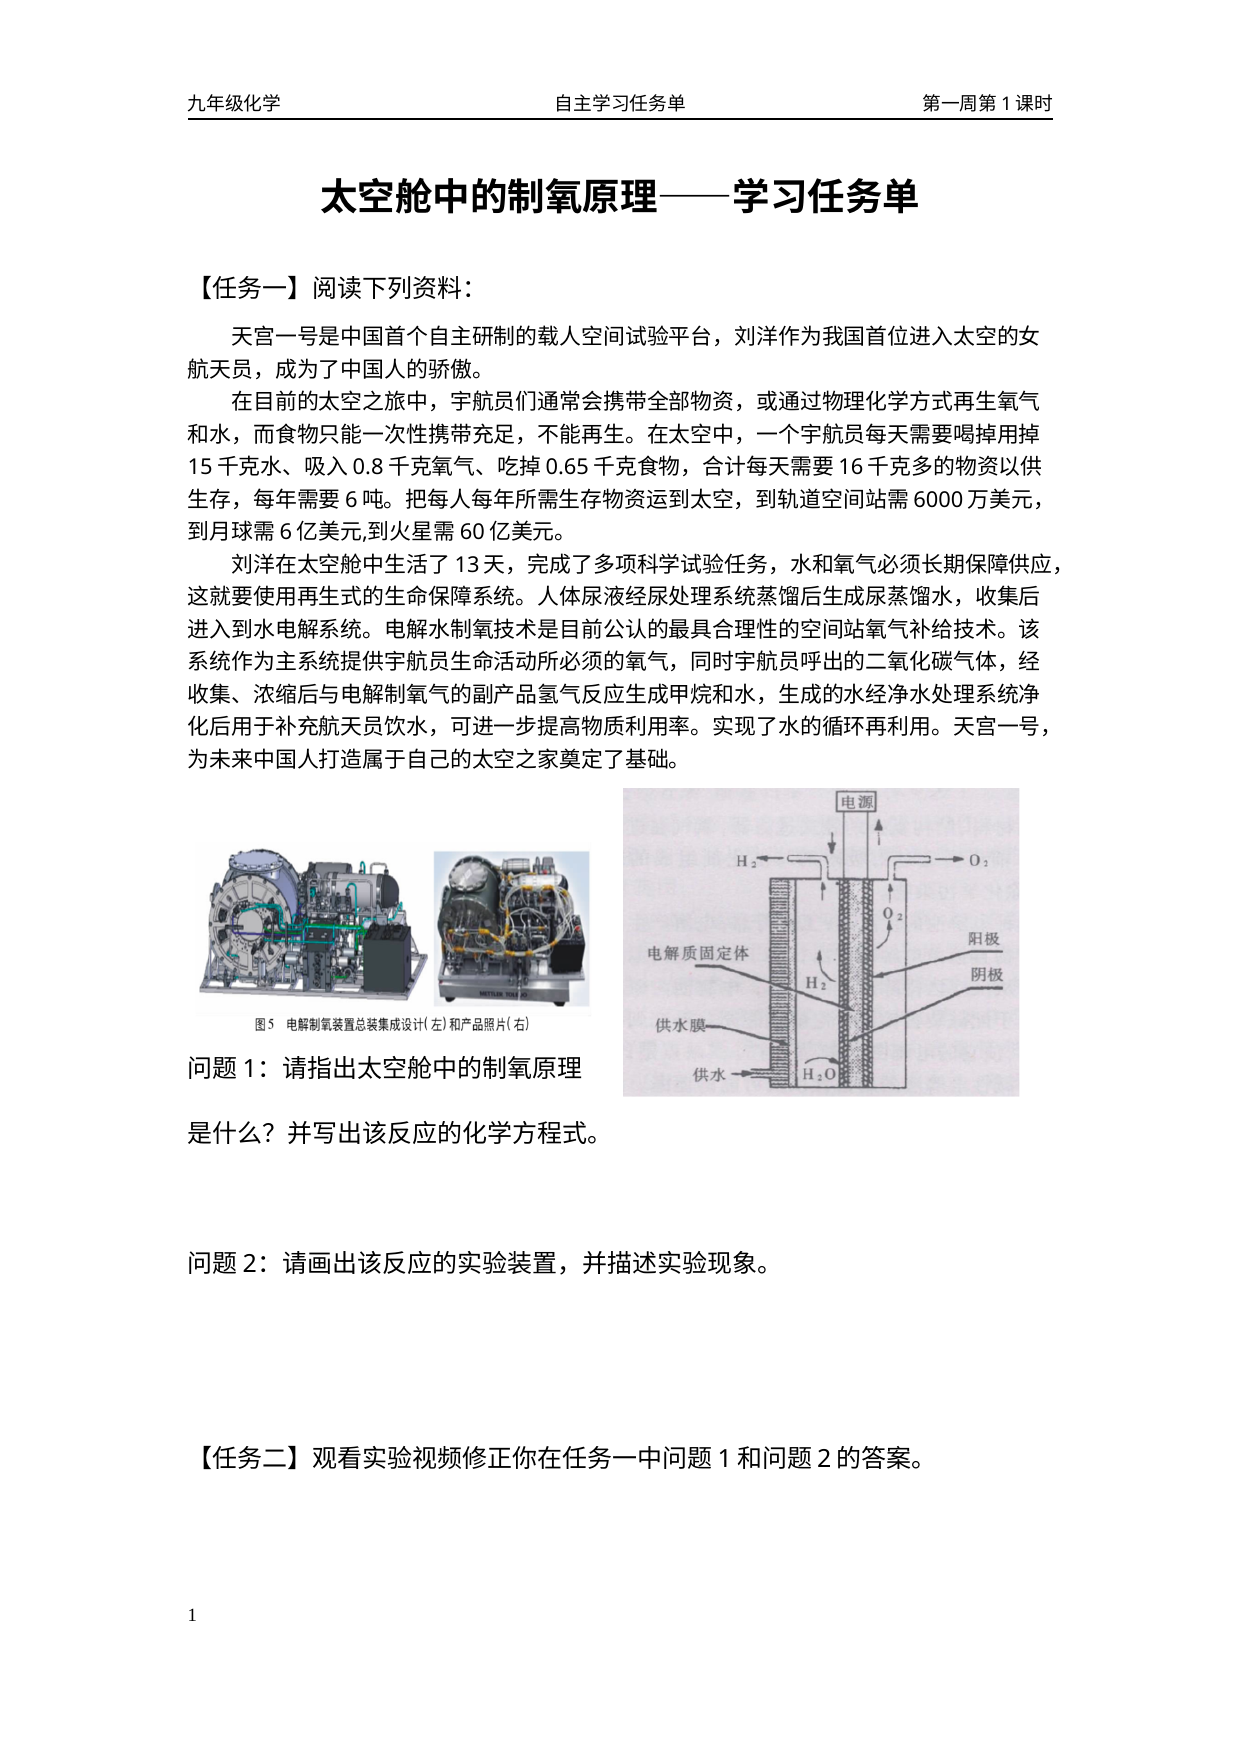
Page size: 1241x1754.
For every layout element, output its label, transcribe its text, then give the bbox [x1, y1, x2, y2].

text 刘洋在太空舱中生活了13天，完成了多项科学试验任务，水和氧气必须长期保障供应，这就要使用再生式的生命保障系统。人体尿液经尿处理系统蒸馏后生成尿蒸馏水，收集后进入到水电解系统。电解水制氧技术是目前公认的最具合理性的空间站氧气补给技术。该系统作为主系统提供宇航员生命活动所必须的氧气，同时宇航员呼出的二氧化碳气体，经收集、浓缩后与电解制氧气的副产品氢气反应生成甲烷和水，生成的水经净水处理系统净化后用于补充航天员饮水，可进一步提高物质利用率。实现了水的循环再利用。天宫一号，为未来中国人打造属于自己的太空之家奠定了基础。 [187, 546, 1053, 774]
picture [187, 842, 618, 1033]
picture [623, 788, 1020, 1097]
text 【任务一】阅读下列资料： [187, 254, 1053, 319]
text 太空舱中的制氧原理——学习任务单 [187, 162, 1053, 227]
text 天宫一号是中国首个自主研制的载人空间试验平台，刘洋作为我国首位进入太空的女航天员，成为了中国人的骄傲。 [187, 319, 1053, 384]
text 问题2：请画出该反应的实验装置，并描述实验现象。 [187, 1229, 1053, 1294]
text 【任务二】观看实验视频修正你在任务一中问题1和问题2的答案。 [187, 1424, 1053, 1489]
text 在目前的太空之旅中，宇航员们通常会携带全部物资，或通过物理化学方式再生氧气和水，而食物只能一次性携带充足，不能再生。在太空中，一个宇航员每天需要喝掉用掉15千克水、吸入0.8千克氧气、吃掉0.65千克食物，合计每天需要16千克多的物资以供生存，每年需要6吨。把每人每年所需生存物资运到太空，到轨道空间站需6000万美元，到月球需6亿美元,到火星需60亿美元。 [187, 384, 1053, 546]
